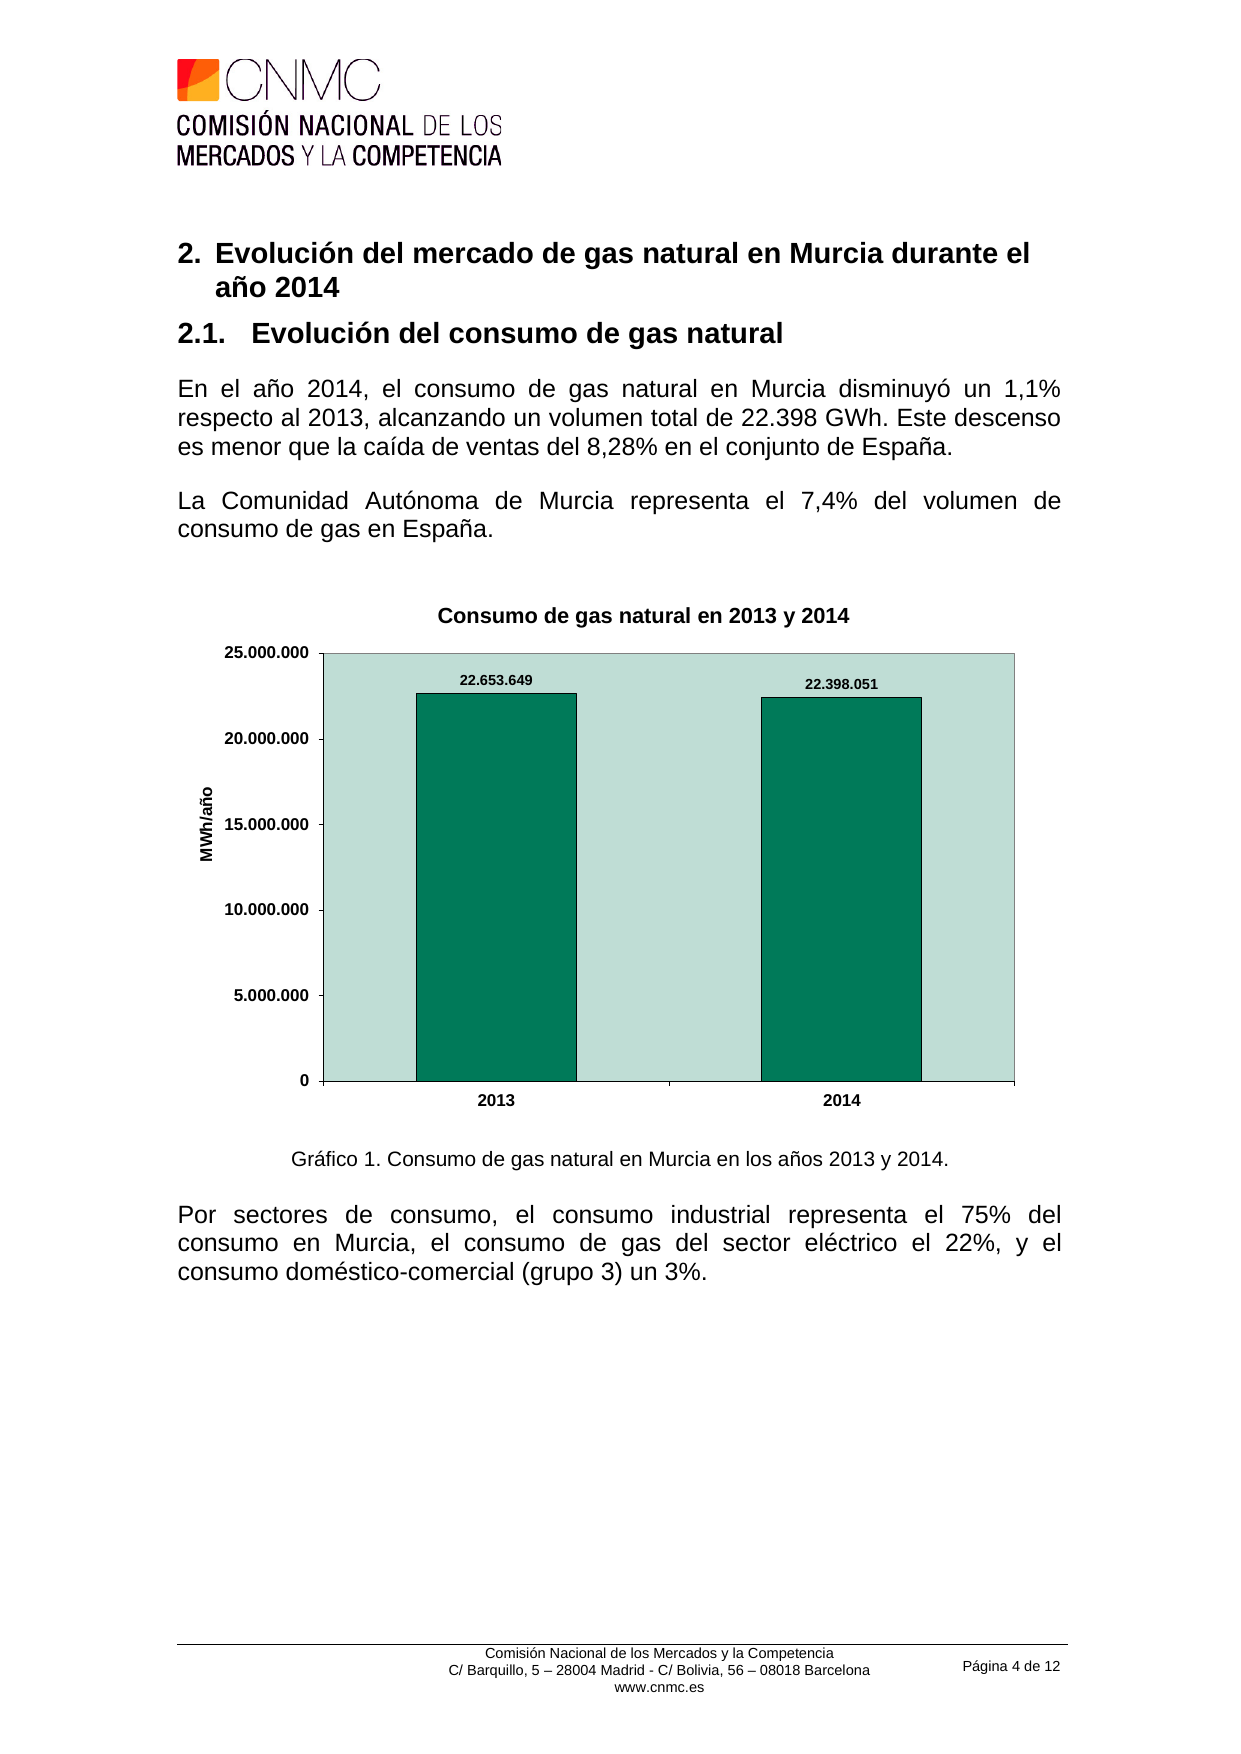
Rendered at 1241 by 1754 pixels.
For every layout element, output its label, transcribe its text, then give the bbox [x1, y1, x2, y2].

text Gráfico 1. Consumo de gas natural en Murcia en los años 2013 y 2014. [177, 1147, 1063, 1171]
text Evolución del consumo de gas natural [177, 316, 1063, 349]
text En el año 2014, el consumo de gas natural en Murcia disminuyó un 1,1% respecto al 2013, alcanzando un volumen total de 22.398 GWh. Este descenso es menor que la caída de ventas del 8,28% en el conjunto de España. [177, 374, 1063, 461]
text Evolución del mercado de gas natural en Murcia durante el año 2014 [177, 236, 1063, 303]
text Por sectores de consumo, el consumo industrial representa el 75% del consumo en Murcia, el consumo de gas del sector eléctrico el 22%, y el consumo doméstico-comercial (grupo 3) un 3%. [177, 1199, 1063, 1286]
text La Comunidad Autónoma de Murcia representa el 7,4% del volumen de consumo de gas en España. [177, 486, 1063, 543]
picture [177, 59, 502, 166]
